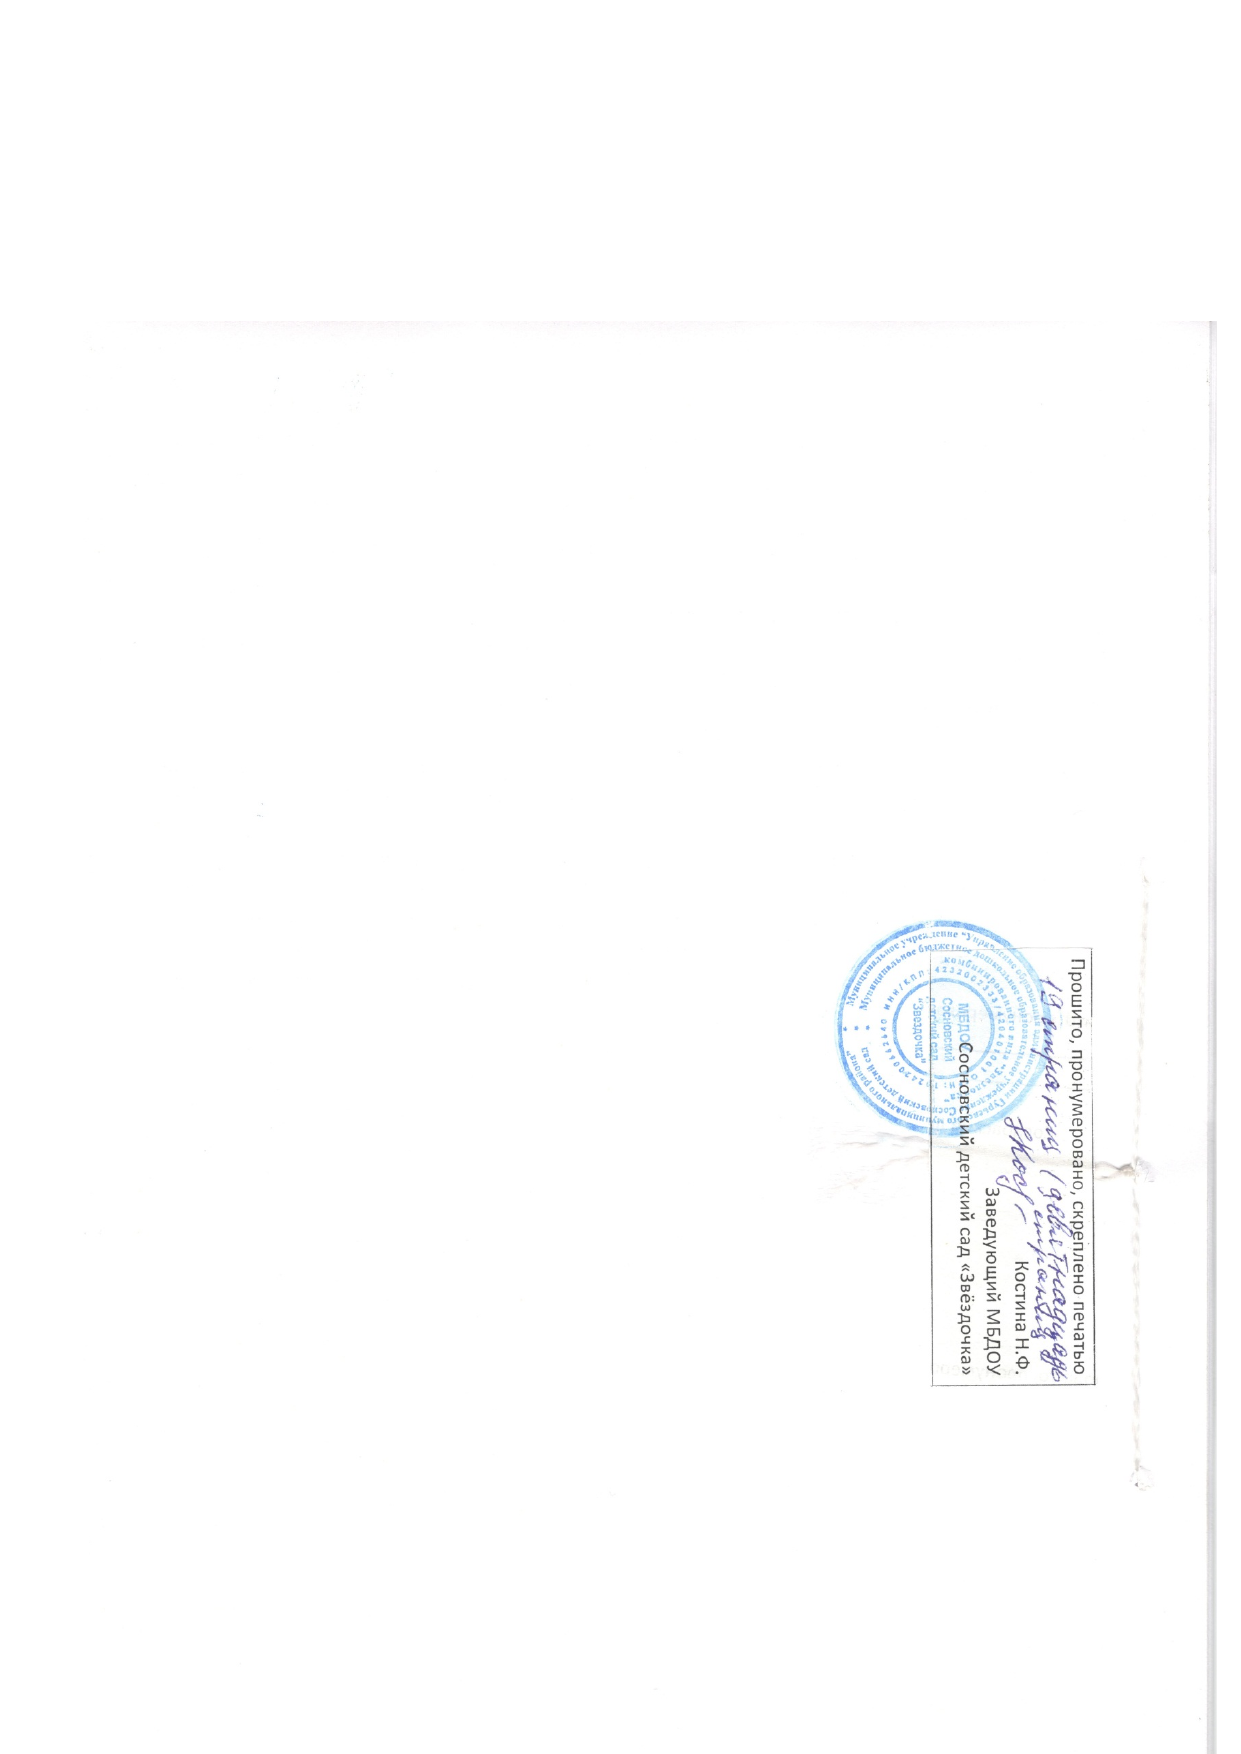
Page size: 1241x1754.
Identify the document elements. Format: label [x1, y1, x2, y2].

picture [83, 321, 1217, 1754]
